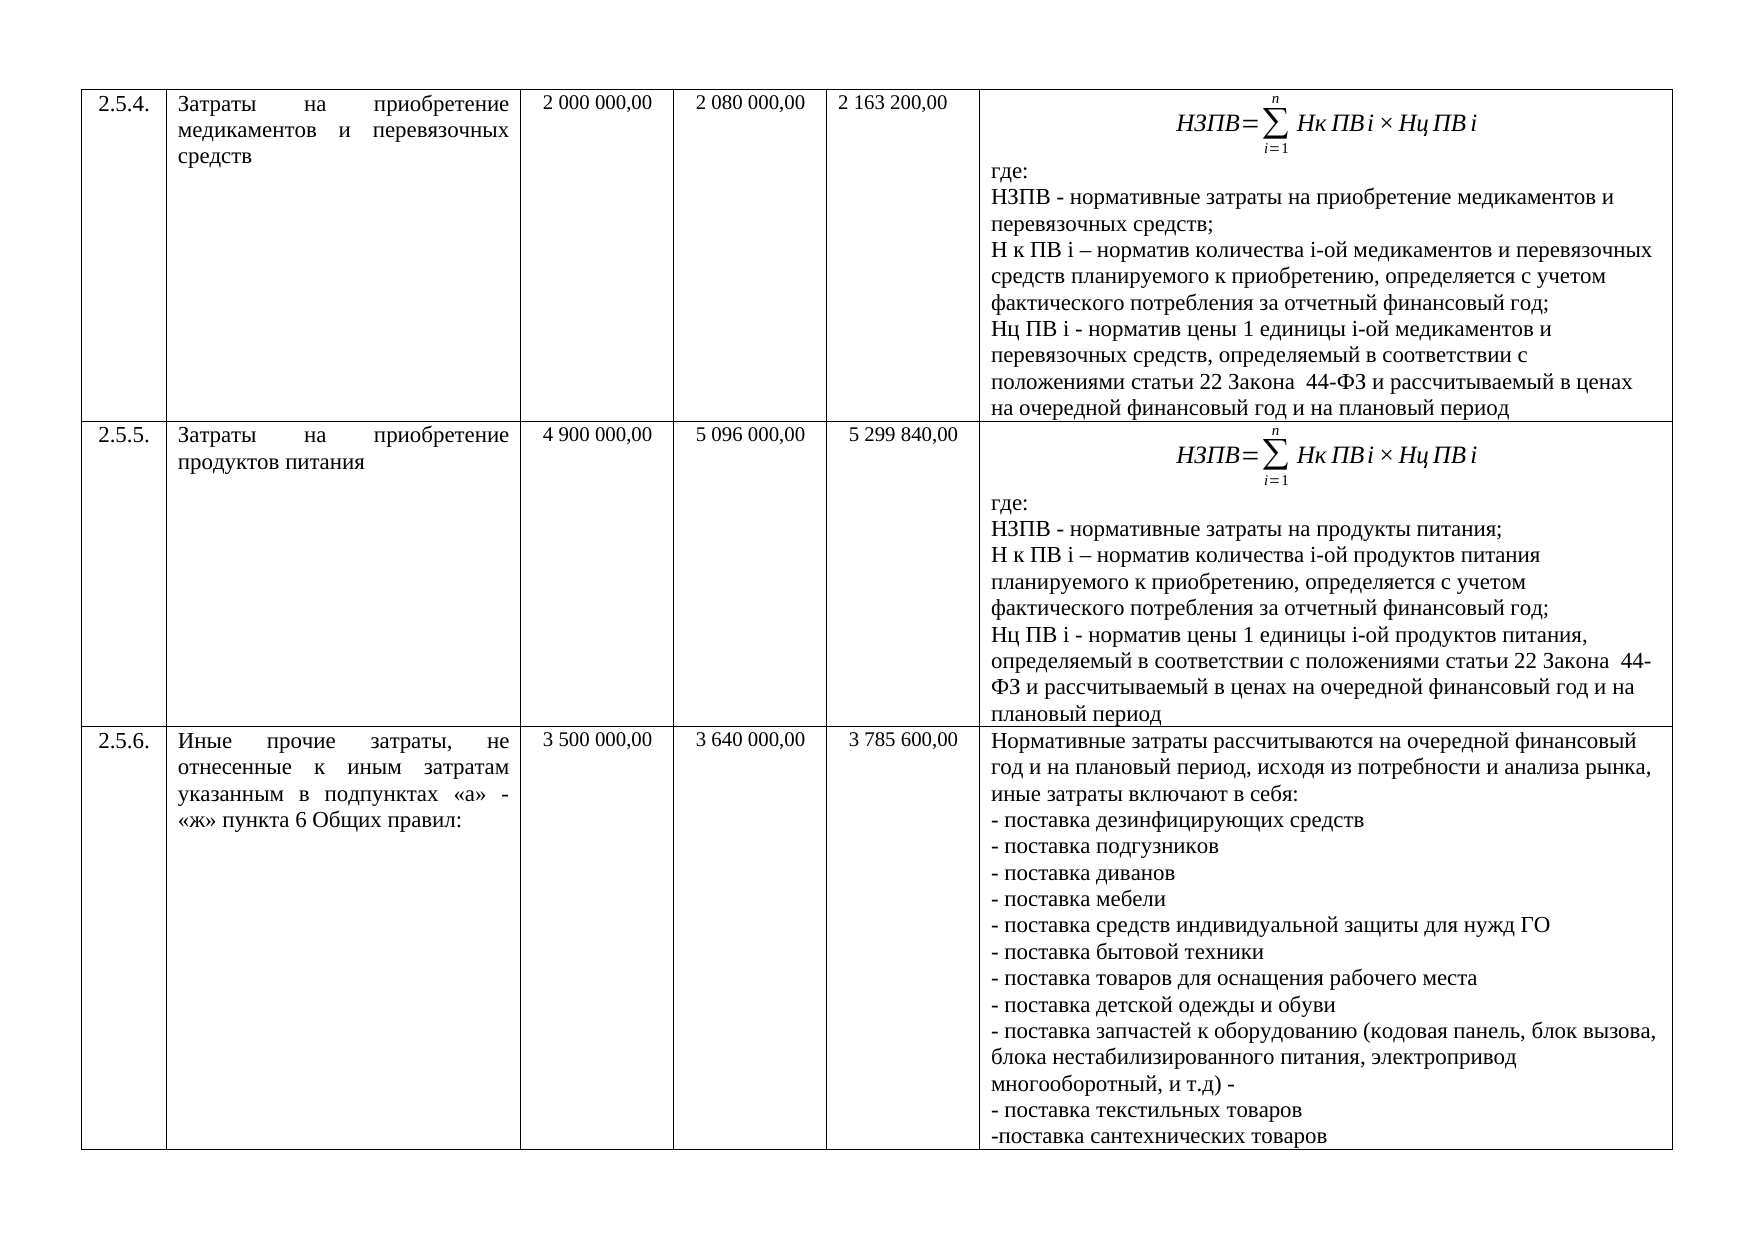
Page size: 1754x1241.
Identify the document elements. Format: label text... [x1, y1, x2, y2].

table_cell 3 785 600,00 [827, 727, 979, 1149]
table_cell 2 163 200,00 [827, 90, 979, 421]
table_cell 5 299 840,00 [827, 422, 979, 726]
table_cell 2.5.4. [82, 90, 166, 421]
table_cell 2 000 000,00 [521, 90, 673, 421]
table_cell Затраты на приобретение медикаментов и перевязочных средств [167, 90, 520, 421]
table_cell 3 500 000,00 [521, 727, 673, 1149]
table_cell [980, 727, 1672, 1149]
table_cell 5 096 000,00 [674, 422, 826, 726]
table_cell 2 080 000,00 [674, 90, 826, 421]
table_cell где: НЗПВ - нормативные затраты на продукты питания; Н к ПВ i – норматив количества i-ой продуктов питания планируемого к приобретению, определяется с учетом фактического потребления за отчетный финансовый год; Нц ПВ i - норматив цены 1 единицы i-ой продуктов питания, определяемый в соответствии с положениями статьи 22 Закона 44-ФЗ и рассчитываемый в ценах на очередной финансовый год и на плановый период [980, 422, 1672, 726]
table_cell Затраты на приобретение продуктов питания [167, 422, 520, 726]
table_cell 3 640 000,00 [674, 727, 826, 1149]
table_cell 4 900 000,00 [521, 422, 673, 726]
table_cell 2.5.6. [82, 727, 166, 1149]
table_cell где: НЗПВ - нормативные затраты на приобретение медикаментов и перевязочных средств; Н к ПВ i – норматив количества i-ой медикаментов и перевязочных средств планируемого к приобретению, определяется с учетом фактического потребления за отчетный финансовый год; Нц ПВ i - норматив цены 1 единицы i-ой медикаментов и перевязочных средств, определяемый в соответствии с положениями статьи 22 Закона 44-ФЗ и рассчитываемый в ценах на очередной финансовый год и на плановый период [980, 90, 1672, 421]
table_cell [167, 727, 520, 1149]
table_cell 2.5.5. [82, 422, 166, 726]
